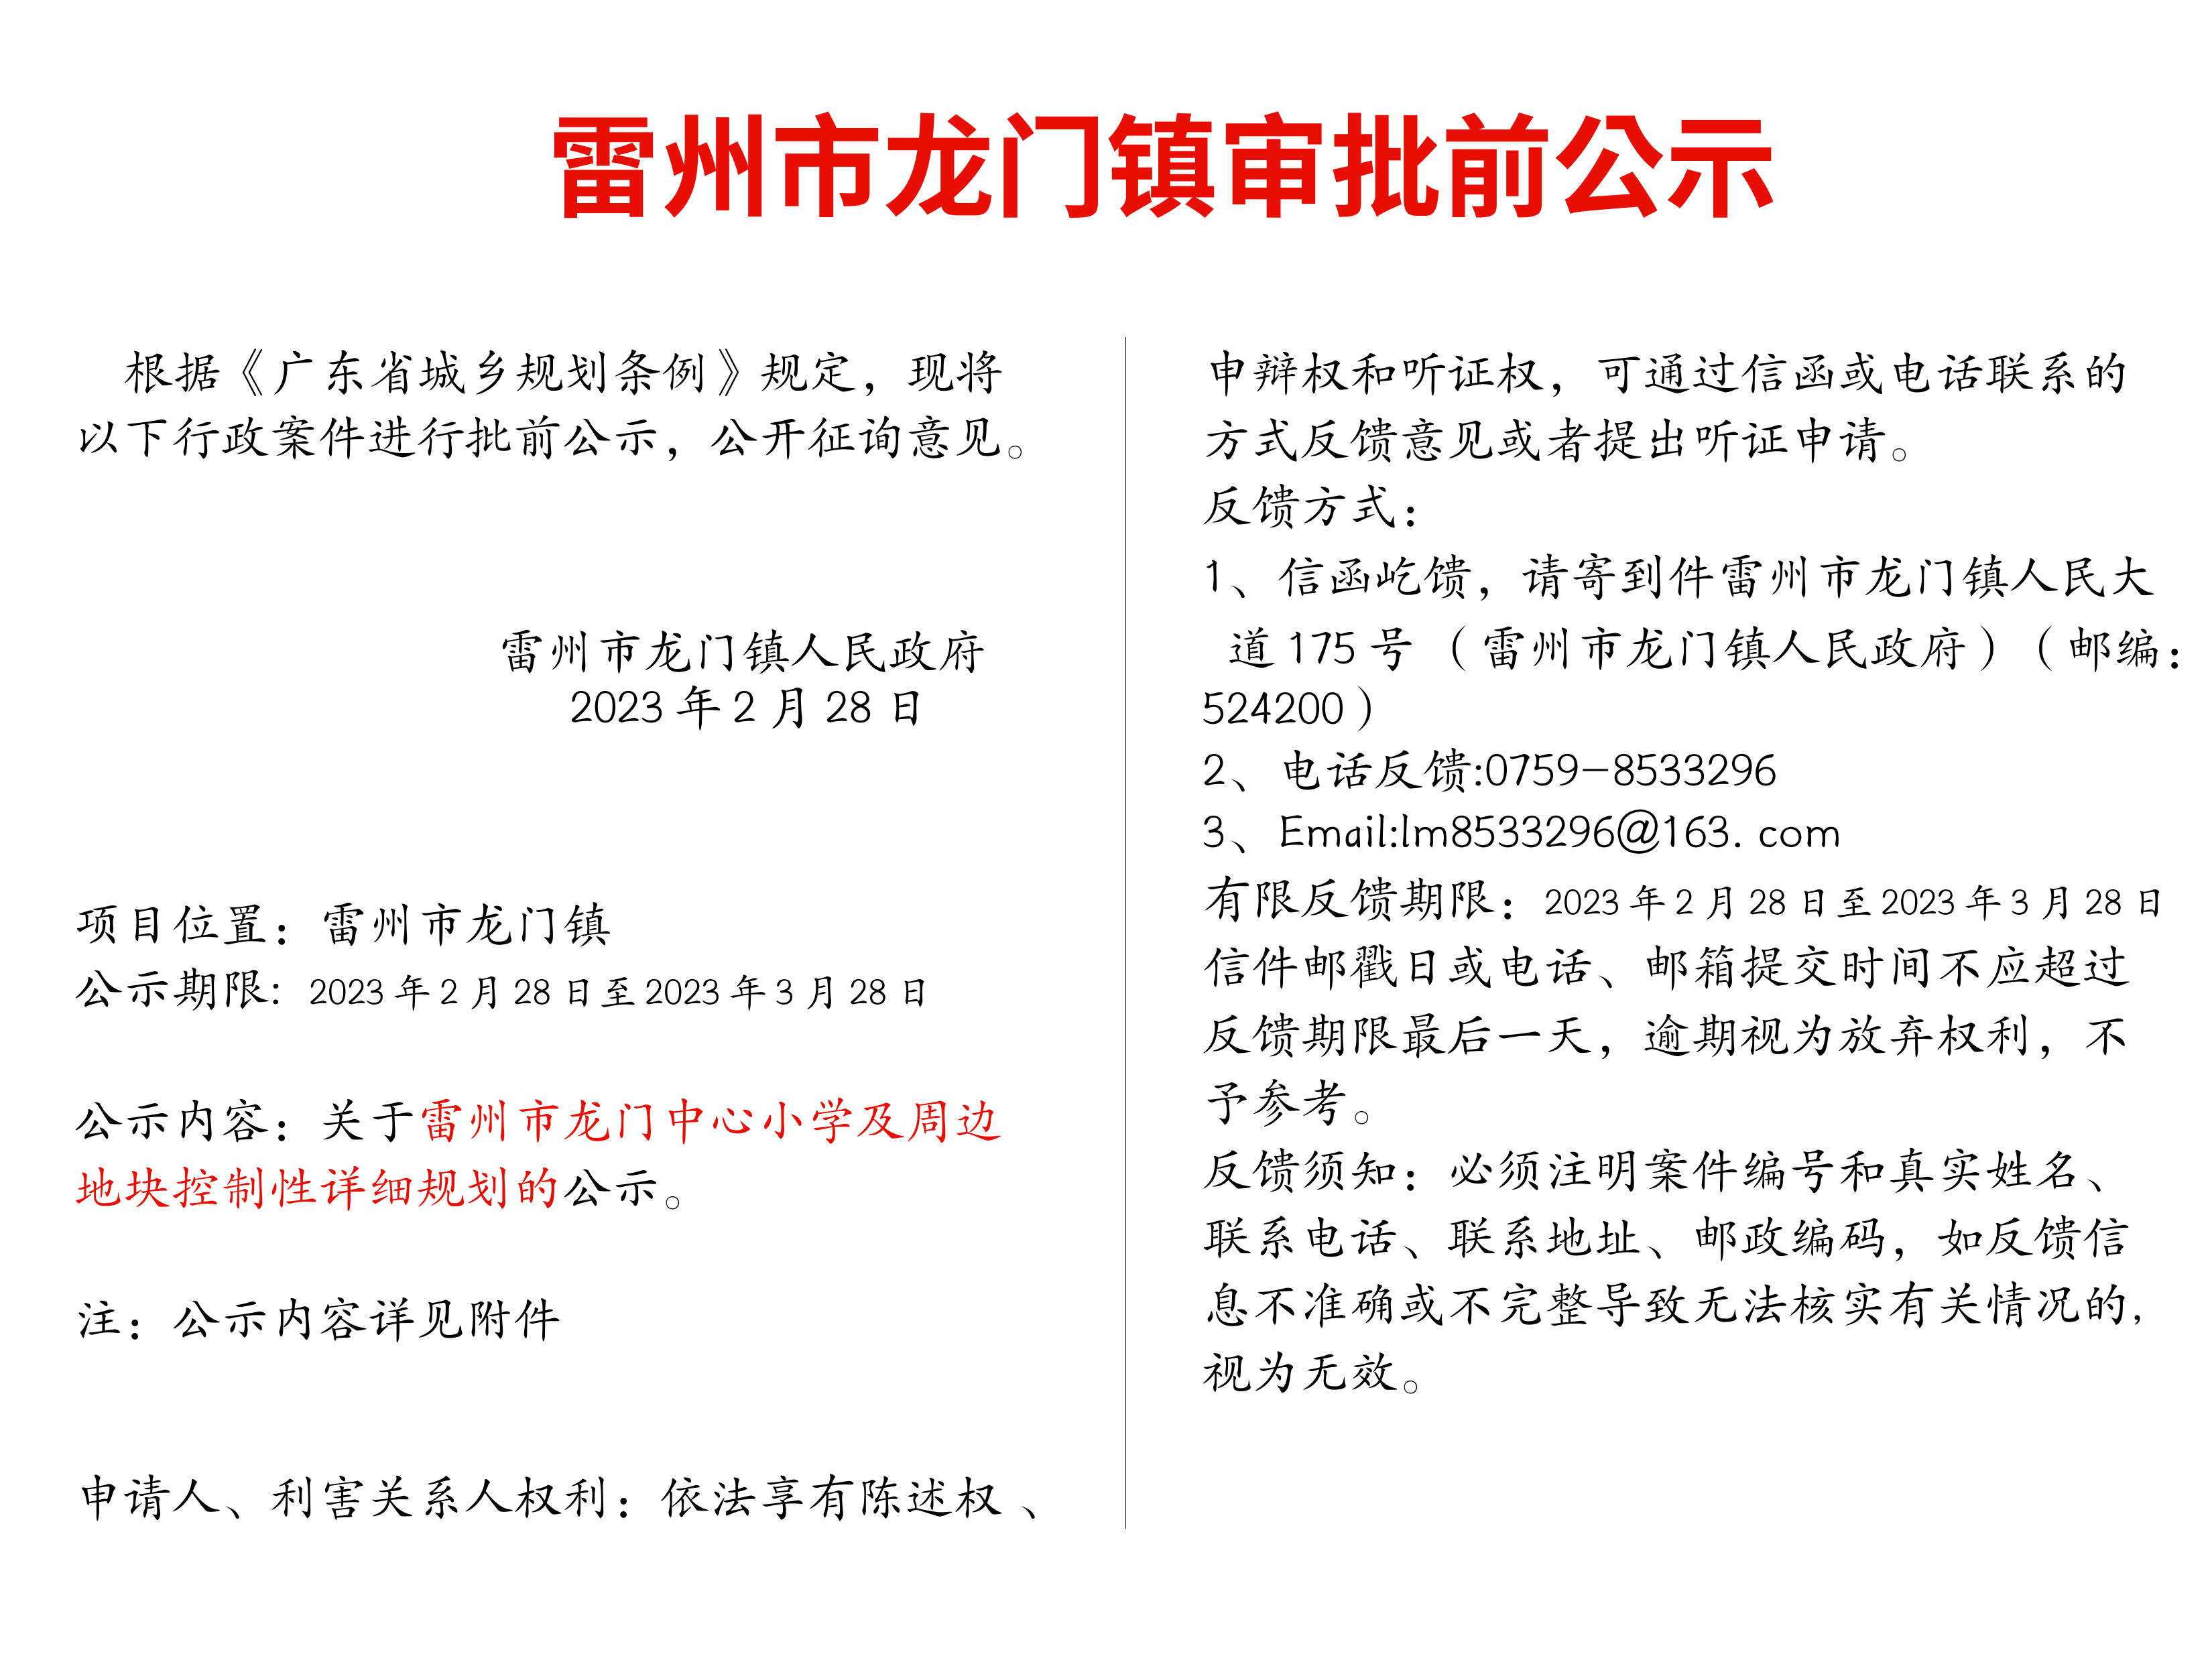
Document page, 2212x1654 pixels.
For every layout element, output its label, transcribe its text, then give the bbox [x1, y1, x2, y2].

text 雷州市龙门镇人民政府 [497, 627, 1048, 680]
text 申请人、利害关系人权利：依法享有陈述权 、申辩权和听证权，可通过信函或电话联系的方式反馈意见或者提出听证申请。 [74, 1462, 1048, 1529]
text 2、 电话反馈:0759-8533296 [1203, 746, 2177, 799]
text 3、 Email:lm8533296@163. com [1203, 808, 2177, 861]
text 524200） [1203, 684, 2177, 737]
text 有限反馈期限：2023年2月28日至2023年3月28日 [1203, 861, 2177, 930]
text 反馈须知：必须注明案件编号和真实姓名、 联系电话、联系地址、邮政编码，如反馈信 息不准确或不完整导致无法核实有关情况的, 视为无效。 [1203, 1134, 2177, 1403]
text 反馈方式： [1203, 470, 2177, 537]
text 注：公示内容详见附件 [74, 1283, 1048, 1350]
text 2023年2月28日 [521, 683, 1048, 736]
text 公示内容：关于雷州市龙门中心小学及周边地块控制性详细规划的公示。 [74, 1084, 1048, 1218]
text 公示期限: 2023年2月28日至2023年3月28日 [74, 953, 1048, 1020]
text 1、 信函屹馈，请寄到件雷州市龙门镇人民大道175号 （雷州市龙门镇人民政府）（邮编： [1203, 537, 2177, 680]
text 根据《广东省城乡规划条例》规定，现将 以下行政案件进行批前公示，公开征询意见。 [74, 337, 1048, 468]
text 雷州市龙门镇审批前公示 [436, 78, 2177, 241]
text 项目位置：雷州市龙门镇 [74, 899, 1048, 953]
text 申请人、利害关系人权利：依法享有陈述权 、申辩权和听证权，可通过信函或电话联系的方式反馈意见或者提出听证申请。 [1203, 337, 2177, 470]
text 信件邮戳日或电话、邮箱提交时间不应超过 反馈期限最后一天，逾期视为放弃权利，不 予参考。 [1203, 930, 2177, 1134]
